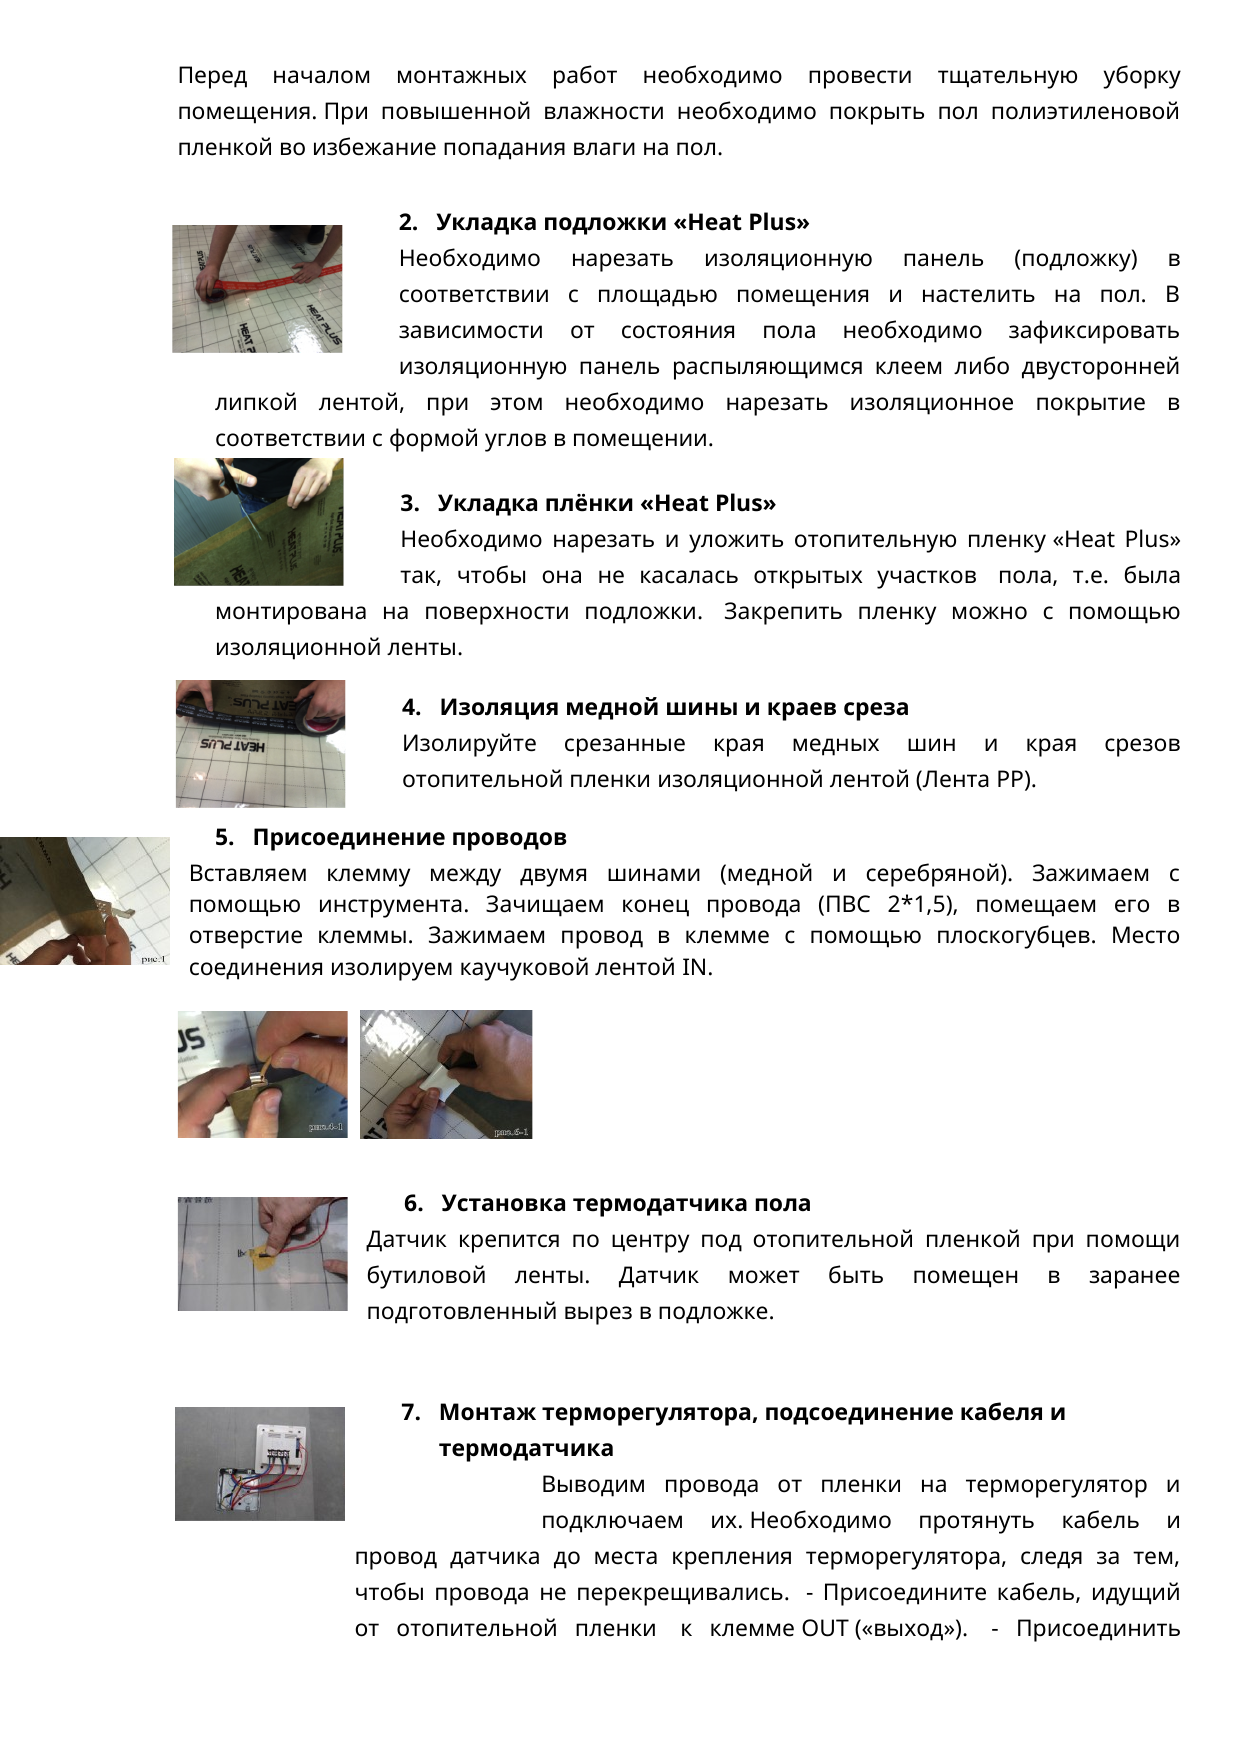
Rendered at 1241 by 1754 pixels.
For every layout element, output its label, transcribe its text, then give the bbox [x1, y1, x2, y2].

list Укладка подложки «Heat Plus» [215, 206, 1181, 237]
picture [174, 458, 344, 586]
list Перед началом монтажных работ необходимо провести тщательную уборку помещения. При повышенной влажности необходимо покрыть пол полиэтиленовой пленкой во избежание попадания влаги на пол. [177, 59, 1181, 162]
picture [175, 1407, 345, 1521]
list Установка термодатчика пола [215, 1187, 1181, 1218]
picture [172, 225, 343, 353]
text Необходимо нарезать и уложить отопительную пленку «Heat Plus» так, чтобы она не касалась открытых участков пола, т.е. была монтирована на поверхности подложки. Закрепить пленку можно с помощью изоляционной ленты. [215, 523, 1181, 662]
picture [360, 1010, 533, 1139]
picture [177, 1011, 348, 1138]
list Укладка плёнки «Heat Plus» [344, 487, 1181, 518]
picture [175, 680, 346, 808]
picture [0, 837, 170, 965]
text Необходимо нарезать изоляционную панель (подложку) в соответствии с площадью помещения и настелить на пол. В зависимости от состояния пола необходимо зафиксировать изоляционную панель распыляющимся клеем либо двусторонней липкой лентой, при этом необходимо нарезать изоляционное покрытие в соответствии с формой углов в помещении. [215, 242, 1181, 453]
list Присоединение проводов [215, 821, 1181, 852]
list Монтаж терморегулятора, подсоединение кабеля и термодатчика [215, 1396, 1181, 1463]
text Изолируйте срезанные края медных шин и края срезов отопительной пленки изоляционной лентой (Лента PP). [346, 727, 1181, 794]
list Изоляция медной шины и краев среза [346, 691, 1181, 722]
text Датчик крепится по центру под отопительной пленкой при помощи бутиловой ленты. Датчик может быть помещен в заранее подготовленный вырез в подложке. [177, 1223, 1181, 1326]
text Вставляем клемму между двумя шинами (медной и серебряной). Зажимаем с помощью инструмента. Зачищаем конец провода (ПВС 2*1,5), помещаем его в отверстие клеммы. Зажимаем провод в клемме с помощью плоскогубцев. Место соединения изолируем каучуковой лентой IN. [177, 857, 1181, 982]
picture [177, 1197, 348, 1311]
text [354, 1468, 1181, 1643]
